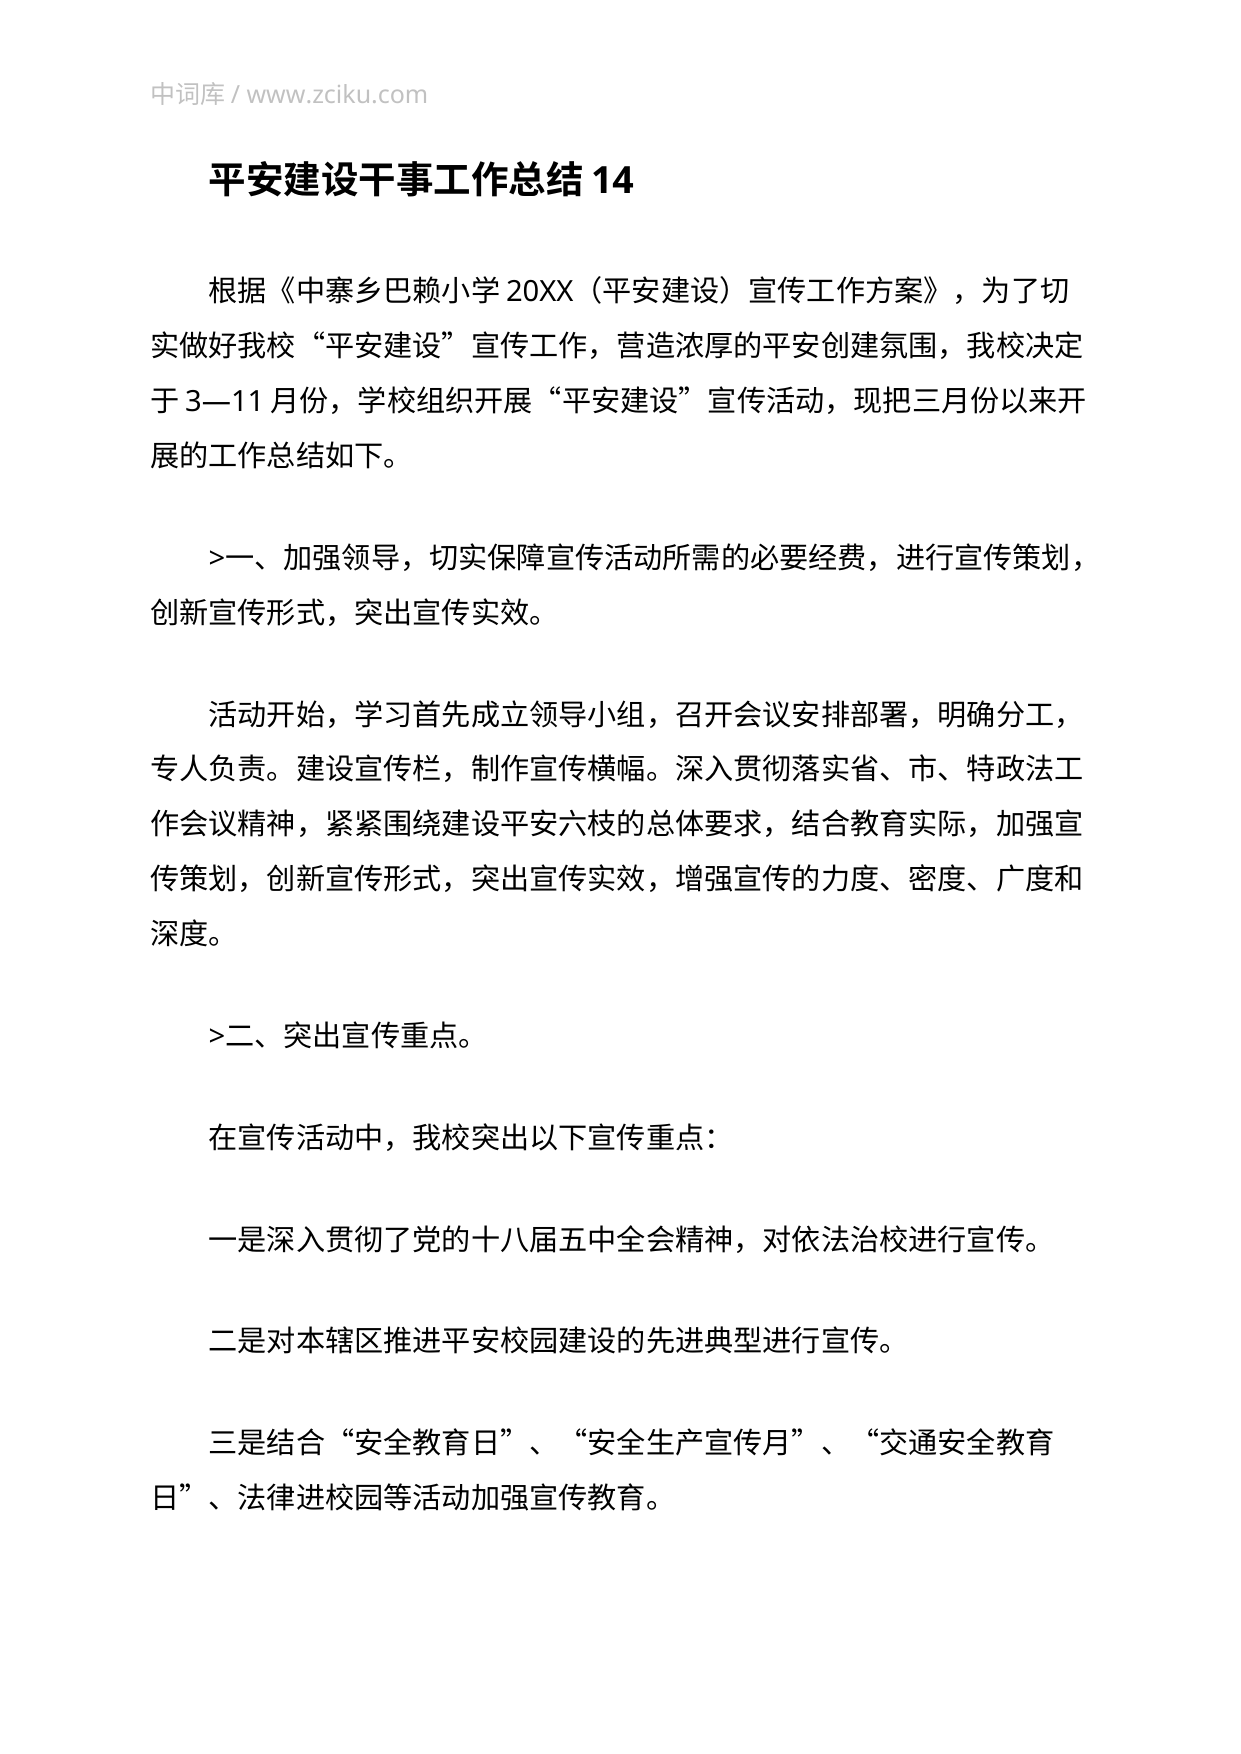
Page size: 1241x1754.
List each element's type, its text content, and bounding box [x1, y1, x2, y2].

text 一是深入贯彻了党的十八届五中全会精神，对依法治校进行宣传。 [150, 1216, 1090, 1258]
text 根据《中寨乡巴赖小学20XX（平安建设）宣传工作方案》，为了切实做好我校“平安建设”宣传工作，营造浓厚的平安创建氛围，我校决定于3—11月份，学校组织开展“平安建设”宣传活动，现把三月份以来开展的工作总结如下。 [150, 268, 1090, 475]
text 平安建设干事工作总结14 [150, 150, 1090, 204]
text >二、突出宣传重点。 [150, 1012, 1090, 1055]
text >一、加强领导，切实保障宣传活动所需的必要经费，进行宣传策划，创新宣传形式，突出宣传实效。 [150, 534, 1090, 632]
text 二是对本辖区推进平安校园建设的先进典型进行宣传。 [150, 1318, 1090, 1360]
text 活动开始，学习首先成立领导小组，召开会议安排部署，明确分工，专人负责。建设宣传栏，制作宣传横幅。深入贯彻落实省、市、特政法工作会议精神，紧紧围绕建设平安六枝的总体要求，结合教育实际，加强宣传策划，创新宣传形式，突出宣传实效，增强宣传的力度、密度、广度和深度。 [150, 691, 1090, 953]
text 在宣传活动中，我校突出以下宣传重点： [150, 1114, 1090, 1157]
text 三是结合“安全教育日”、“安全生产宣传月”、“交通安全教育日”、法律进校园等活动加强宣传教育。 [150, 1420, 1090, 1517]
